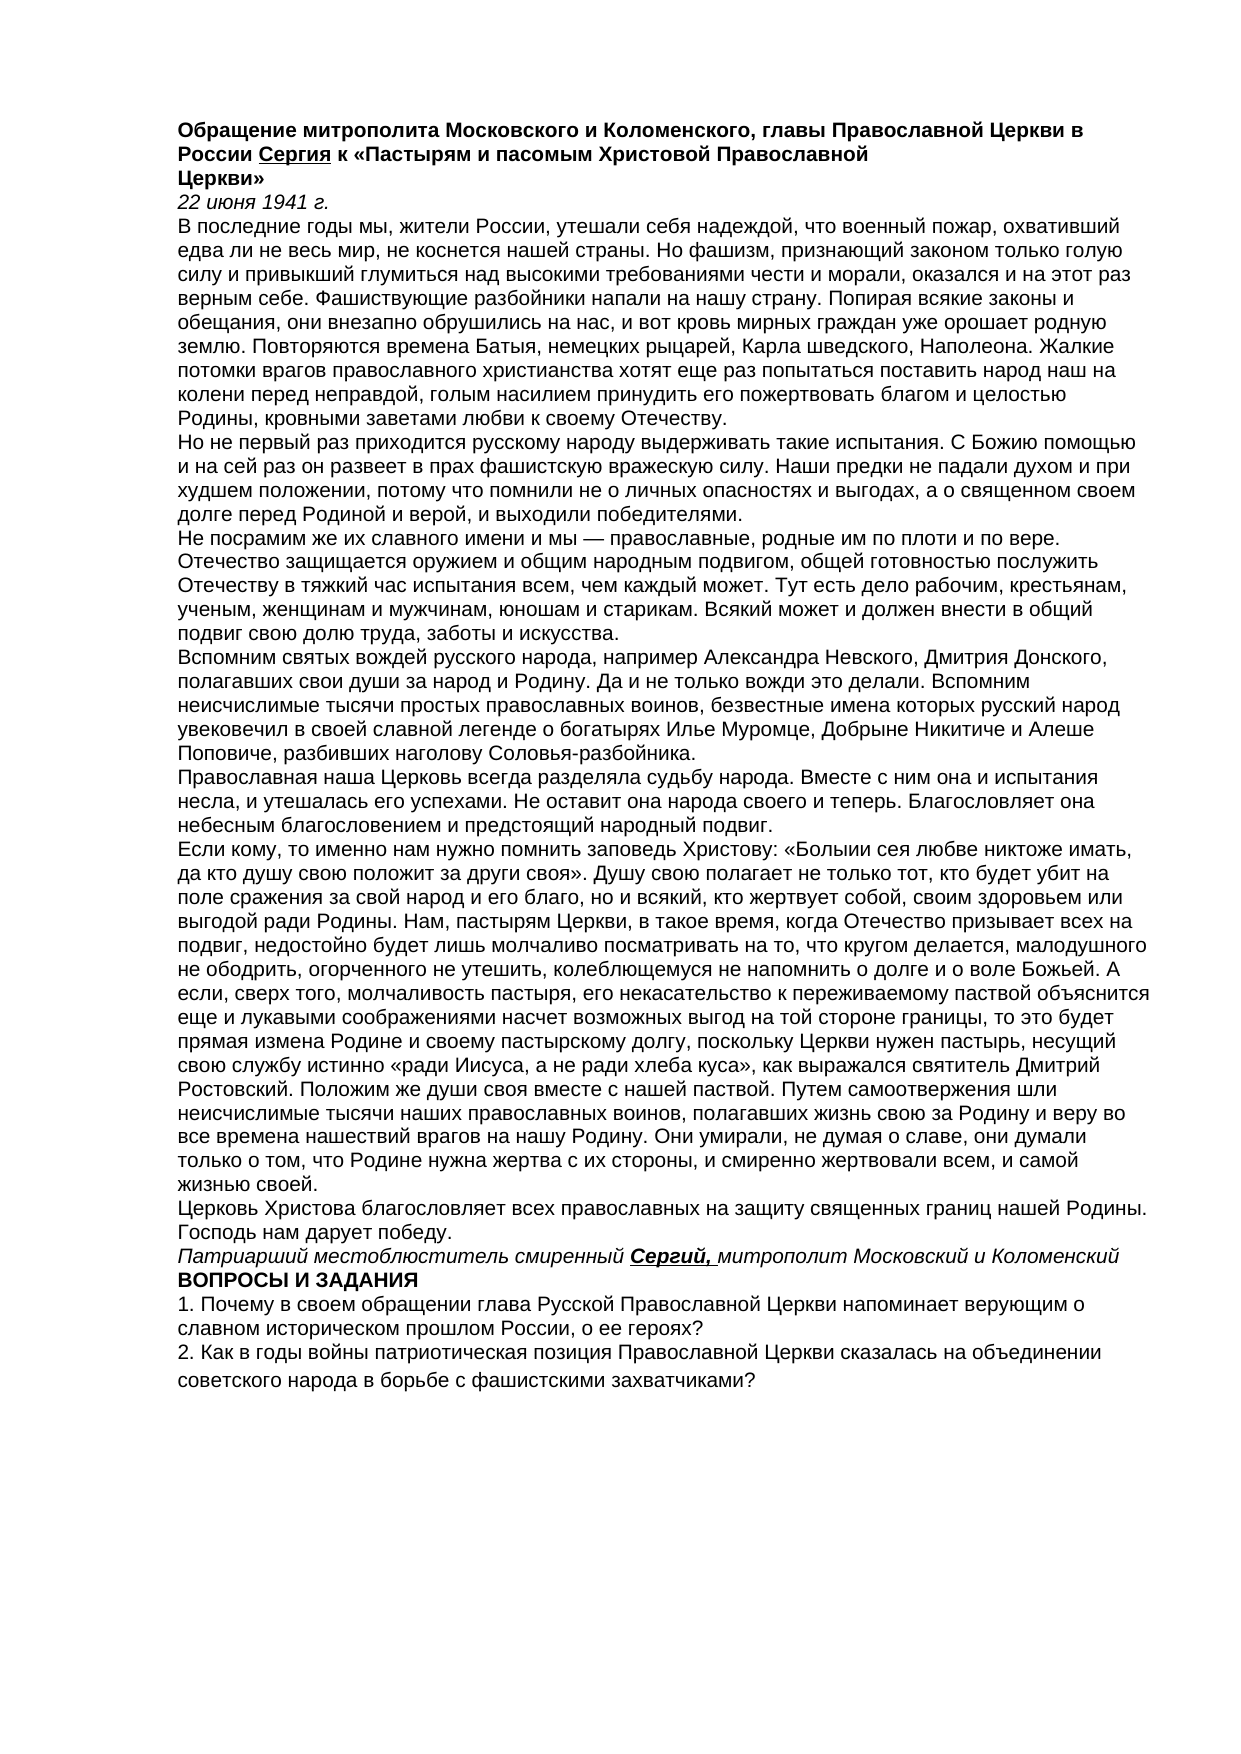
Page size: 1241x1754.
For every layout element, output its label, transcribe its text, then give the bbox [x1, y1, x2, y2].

text Господь нам дарует победу. [177, 1220, 1152, 1244]
text Церковь Христова благословляет всех православных на защиту священных границ нашей Родины. [177, 1196, 1152, 1220]
text ВОПРОСЫ И ЗАДАНИЯ [177, 1268, 1152, 1292]
text Православная наша Церковь всегда разделяла судьбу народа. Вместе с ним она и испытания несла, и утешалась его успехами. Не оставит она народа своего и теперь. Благословляет она небесным благословением и предстоящий народный подвиг. [177, 765, 1152, 837]
text 2. Как в годы войны патриотическая позиция Православной Церкви сказалась на объединении советского народа в борьбе с фашистскими захватчиками? [177, 1340, 1152, 1391]
text 22 июня 1941 г. [177, 190, 1152, 214]
text Обращение митрополита Московского и Коломенского, главы Православной Церкви в России Сергия к «Пастырям и пасомым Христовой Православной [177, 118, 1152, 166]
text Вспомним святых вождей русского народа, например Александра Невского, Дмитрия Донского, полагавших свои души за народ и Родину. Да и не только вожди это делали. Вспомним неисчислимые тысячи простых православных воинов, безвестные имена которых русский народ увековечил в своей славной легенде о богатырях Илье Муромце, Добрыне Никитиче и Алеше Поповиче, разбивших наголову Соловья-разбойника. [177, 645, 1152, 765]
text Но не первый раз приходится русскому народу выдерживать такие испытания. С Божию помощью и на сей раз он развеет в прах фашистскую вражескую силу. Наши предки не падали духом и при худшем положении, потому что помнили не о личных опасностях и выгодах, а о священном своем долге перед Родиной и верой, и выходили победителями. [177, 429, 1152, 525]
text Патриарший местоблюститель смиренный Сергий, митрополит Московский и Коломенский [177, 1244, 1152, 1268]
text Церкви» [177, 166, 1152, 190]
text Если кому, то именно нам нужно помнить заповедь Христову: «Болыии сея любве никтоже имать, да кто душу свою положит за други своя». Душу свою полагает не только тот, кто будет убит на поле сражения за свой народ и его благо, но и всякий, кто жертвует собой, своим здоровьем или выгодой ради Родины. Нам, пастырям Церкви, в такое время, когда Отечество призывает всех на подвиг, недостойно будет лишь молчаливо посматривать на то, что кругом делается, малодушного не ободрить, огорченного не утешить, колеблющемуся не напомнить о долге и о воле Божьей. А если, сверх того, молчаливость пастыря, его некасательство к переживаемому паствой объяснится еще и лукавыми соображениями насчет возможных выгод на той стороне границы, то это будет прямая измена Родине и своему пастырскому долгу, поскольку Церкви нужен пастырь, несущий свою службу истинно «ради Иисуса, а не ради хлеба куса», как выражался святитель Дмитрий Ростовский. Положим же души своя вместе с нашей паствой. Путем самоотвержения шли неисчислимые тысячи наших православных воинов, полагавших жизнь свою за Родину и веру во все времена нашествий врагов на нашу Родину. Они умирали, не думая о славе, они думали только о том, что Родине нужна жертва с их стороны, и смиренно жертвовали всем, и самой жизнью своей. [177, 837, 1152, 1196]
text 1. Почему в своем обращении глава Русской Православной Церкви напоминает верующим о славном историческом прошлом России, о ее героях? [177, 1292, 1152, 1340]
text В последние годы мы, жители России, утешали себя надеждой, что военный пожар, охвативший едва ли не весь мир, не коснется нашей страны. Но фашизм, признающий законом только голую силу и привыкший глумиться над высокими требованиями чести и морали, оказался и на этот раз верным себе. Фашиствующие разбойники напали на нашу страну. Попирая всякие законы и обещания, они внезапно обрушились на нас, и вот кровь мирных граждан уже орошает родную землю. Повторяются времена Батыя, немецких рыцарей, Карла шведского, Наполеона. Жалкие потомки врагов православного христианства хотят еще раз попытаться поставить народ наш на колени перед неправдой, голым насилием принудить его пожертвовать благом и целостью Родины, кровными заветами любви к своему Отечеству. [177, 214, 1152, 429]
text Не посрамим же их славного имени и мы — православные, родные им по плоти и по вере. Отечество защищается оружием и общим народным подвигом, общей готовностью послужить Отечеству в тяжкий час испытания всем, чем каждый может. Тут есть дело рабочим, крестьянам, ученым, женщинам и мужчинам, юношам и старикам. Всякий может и должен внести в общий подвиг свою долю труда, заботы и искусства. [177, 525, 1152, 645]
